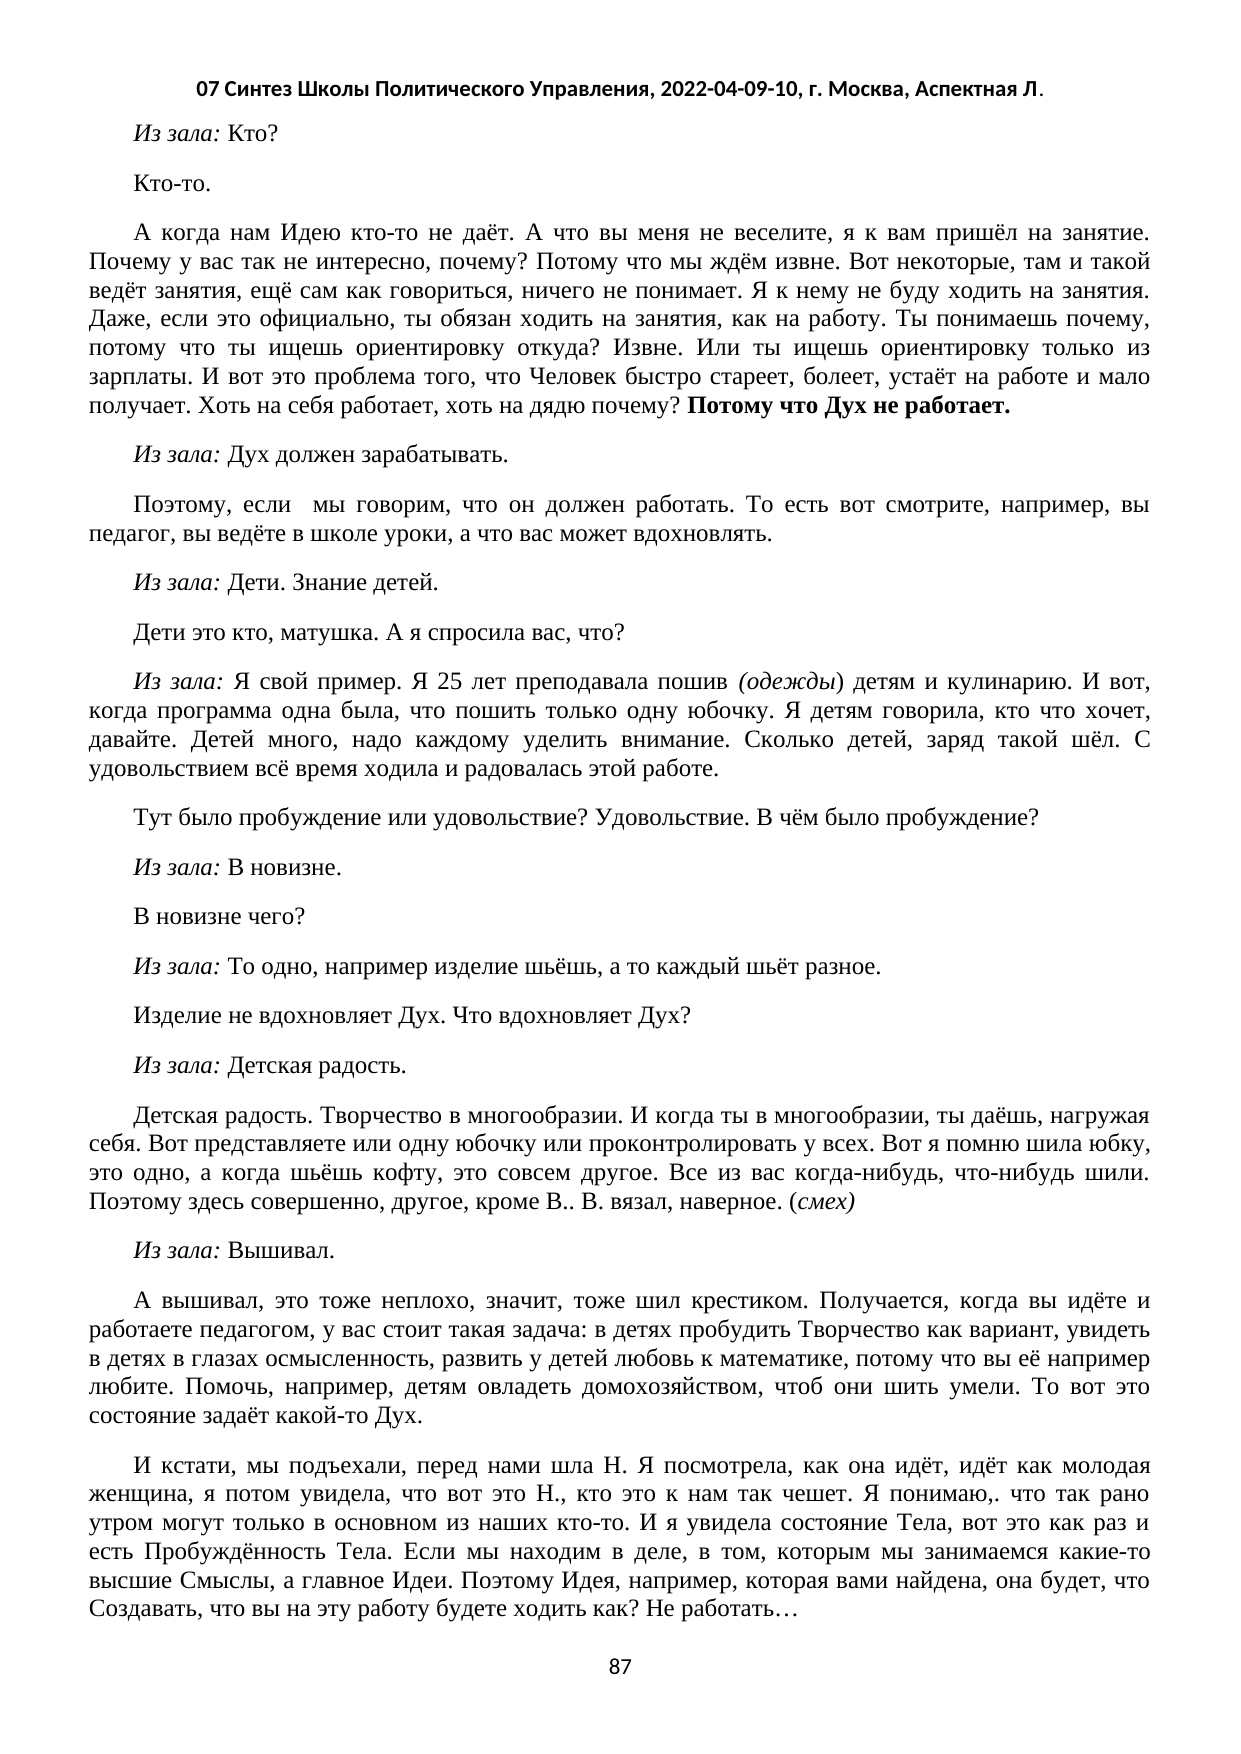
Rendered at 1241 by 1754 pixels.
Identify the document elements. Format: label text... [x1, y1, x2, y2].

text В новизне чего? [89, 901, 1152, 930]
text Поэтому, если мы говорим, что он должен работать. То есть вот смотрите, например, вы педагог, вы ведёте в школе уроки, а что вас может вдохновлять. [89, 489, 1152, 546]
text Дети это кто, матушка. А я спросила вас, что? [89, 617, 1152, 646]
text Кто-то. [89, 168, 1152, 196]
text Из зала: В новизне. [89, 852, 1152, 881]
text Из зала: Я свой пример. Я 25 лет преподавала пошив (одежды) детям и кулинарию. И вот, когда программа одна была, что пошить только одну юбочку. Я детям говорила, кто что хочет, давайте. Детей много, надо каждому уделить внимание. Сколько детей, заряд такой шёл. С удовольствием всё время ходила и радовалась этой работе. [89, 666, 1152, 781]
text Из зала: Дети. Знание детей. [89, 567, 1152, 596]
text Из зала: Кто? [89, 118, 1152, 147]
text Тут было пробуждение или удовольствие? Удовольствие. В чём было пробуждение? [89, 802, 1152, 831]
text Из зала: То одно, например изделие шьёшь, а то каждый шьёт разное. [89, 951, 1152, 980]
text И кстати, мы подъехали, перед нами шла Н. Я посмотрела, как она идёт, идёт как молодая женщина, я потом увидела, что вот это Н., кто это к нам так чешет. Я понимаю,. что так рано утром могут только в основном из наших кто-то. И я увидела состояние Тела, вот это как раз и есть Пробуждённость Тела. Если мы находим в деле, в том, которым мы занимаемся какие-то высшие Смыслы, а главное Идеи. Поэтому Идея, например, которая вами найдена, она будет, что Создавать, что вы на эту работу будете ходить как? Не работать… [89, 1450, 1152, 1622]
text А когда нам Идею кто-то не даёт. А что вы меня не веселите, я к вам пришёл на занятие. Почему у вас так не интересно, почему? Потому что мы ждём извне. Вот некоторые, там и такой ведёт занятия, ещё сам как говориться, ничего не понимает. Я к нему не буду ходить на занятия. Даже, если это официально, ты обязан ходить на занятия, как на работу. Ты понимаешь почему, потому что ты ищешь ориентировку откуда? Извне. Или ты ищешь ориентировку только из зарплаты. И вот это проблема того, что Человек быстро стареет, болеет, устаёт на работе и мало получает. Хоть на себя работает, хоть на дядю почему? Потому что Дух не работает. [89, 217, 1152, 418]
text Из зала: Детская радость. [89, 1050, 1152, 1079]
text Изделие не вдохновляет Дух. Что вдохновляет Дух? [89, 1001, 1152, 1029]
text Из зала: Вышивал. [89, 1236, 1152, 1264]
text Детская радость. Творчество в многообразии. И когда ты в многообразии, ты даёшь, нагружая себя. Вот представляете или одну юбочку или проконтролировать у всех. Вот я помню шила юбку, это одно, а когда шьёшь кофту, это совсем другое. Все из вас когда-нибудь, что-нибудь шили. Поэтому здесь совершенно, другое, кроме В.. В. вязал, наверное. (смех) [89, 1100, 1152, 1215]
text Из зала: Дух должен зарабатывать. [89, 439, 1152, 468]
text А вышивал, это тоже неплохо, значит, тоже шил крестиком. Получается, когда вы идёте и работаете педагогом, у вас стоит такая задача: в детях пробудить Творчество как вариант, увидеть в детях в глазах осмысленность, развить у детей любовь к математике, потому что вы её например любите. Помочь, например, детям овладеть домохозяйством, чтоб они шить умели. То вот это состояние задаёт какой-то Дух. [89, 1285, 1152, 1429]
